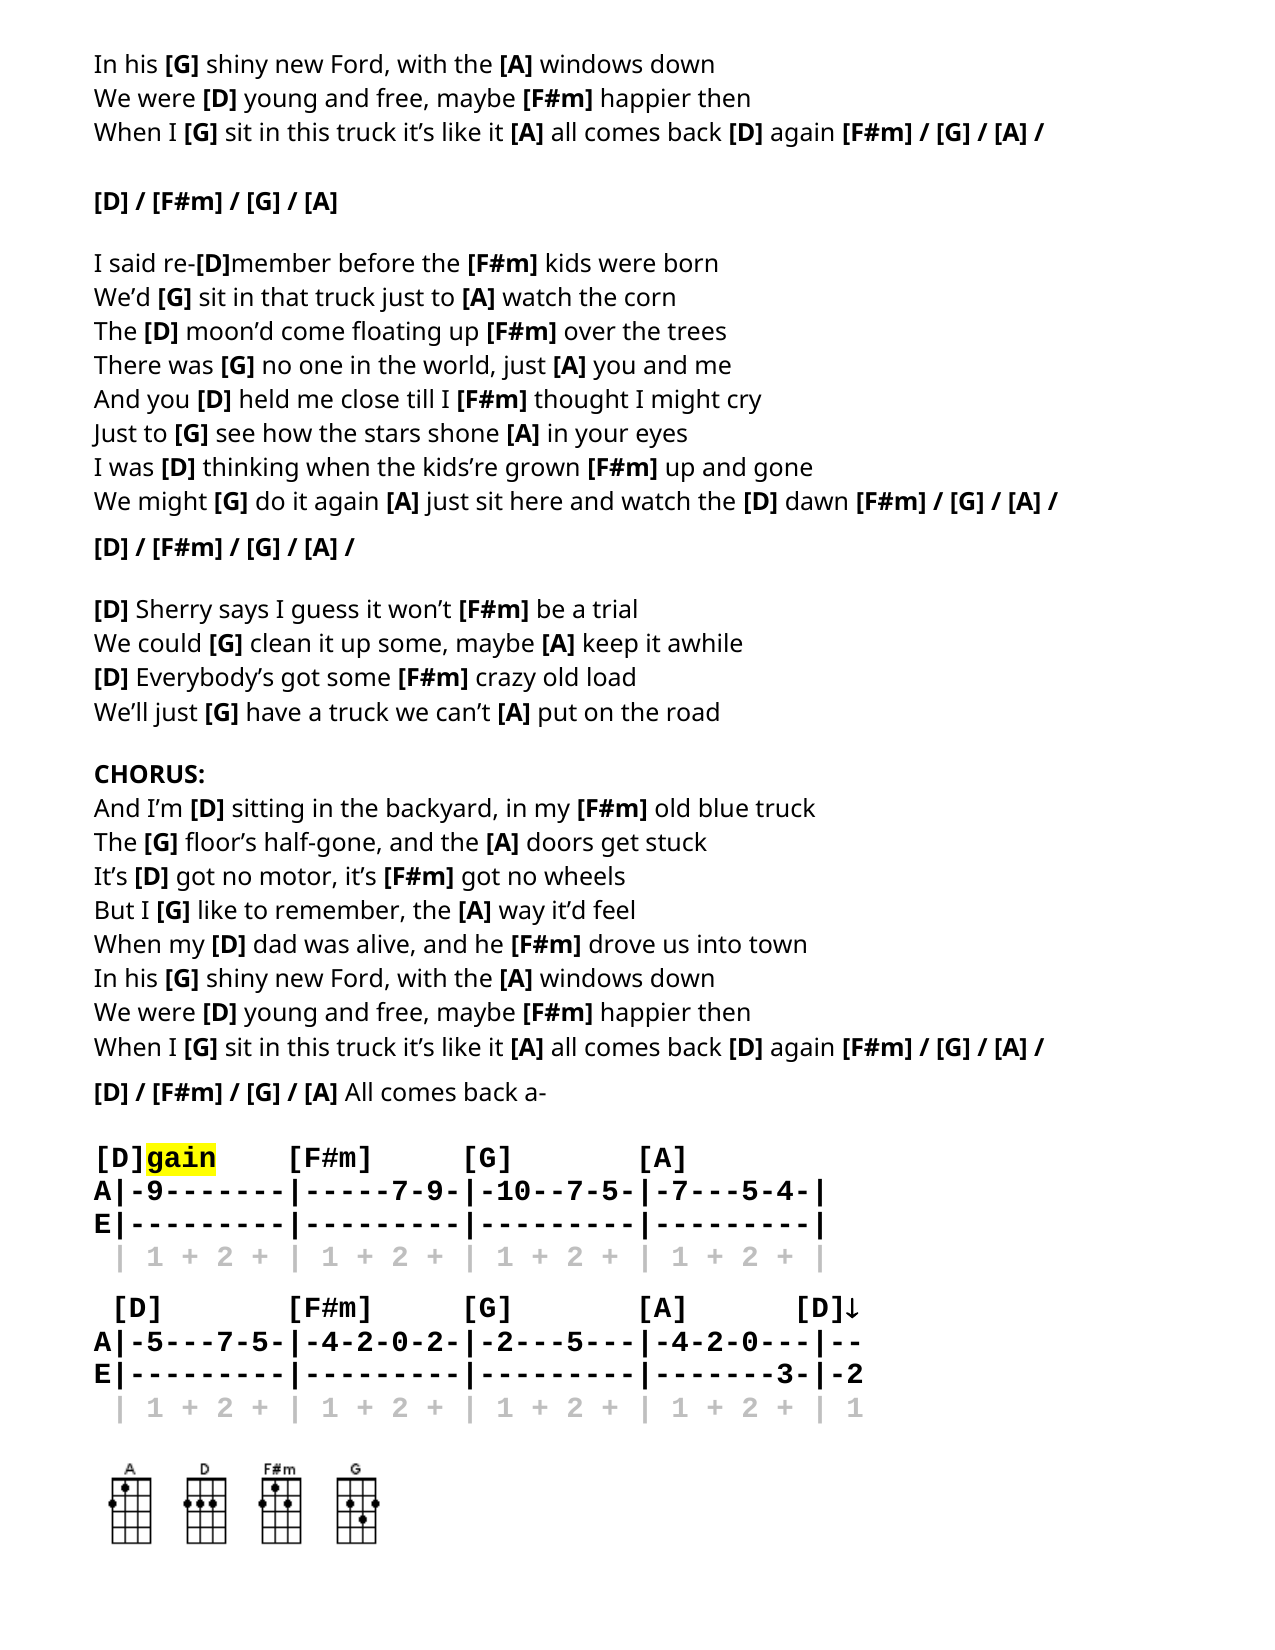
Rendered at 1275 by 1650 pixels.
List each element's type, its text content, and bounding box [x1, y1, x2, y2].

text When my [D] dad was alive, and he [F#m] drove us into town [94, 927, 1256, 961]
text [D] / [F#m] / [G] / [A] / [94, 529, 1256, 563]
text [D] / [F#m] / [G] / [A] All comes back a- [94, 1074, 1256, 1109]
text | 1 + 2 + | 1 + 2 + | 1 + 2 + | 1 + 2 + | [94, 1242, 1256, 1275]
text E|---------|---------|---------|-------3-|-2 [94, 1360, 1256, 1393]
text We were [D] young and free, maybe [F#m] happier then [94, 995, 1256, 1029]
text In his [G] shiny new Ford, with the [A] windows down [94, 47, 1256, 81]
text There was [G] no one in the world, just [A] you and me [94, 348, 1256, 382]
text And I’m [D] sitting in the backyard, in my [F#m] old blue truck [94, 791, 1256, 825]
text [D] Sherry says I guess it won’t [F#m] be a trial [94, 592, 1256, 626]
text A|-5---7-5-|-4-2-0-2-|-2---5---|-4-2-0---|-- [94, 1327, 1256, 1360]
text In his [G] shiny new Ford, with the [A] windows down [94, 961, 1256, 995]
text [D] / [F#m] / [G] / [A] [94, 183, 1256, 217]
text [D]gain [F#m] [G] [A] [94, 1143, 146, 1176]
text E|---------|---------|---------|---------| [94, 1209, 1256, 1242]
text I was [D] thinking when the kids’re grown [F#m] up and gone [94, 450, 1256, 484]
text The [G] floor’s half-gone, and the [A] doors get stuck [94, 825, 1256, 859]
text [D] [F#m] [G] [A] [D] [94, 1294, 1256, 1327]
text And you [D] held me close till I [F#m] thought I might cry [94, 382, 1256, 416]
text [D] Everybody’s got some [F#m] crazy old load [94, 660, 1256, 694]
text When I [G] sit in this truck it’s like it [A] all comes back [D] again [F#m] / [G] / [A] / [94, 1029, 1256, 1063]
text CHORUS: [94, 757, 1256, 791]
text It’s [D] got no motor, it’s [F#m] got no wheels [94, 859, 1256, 893]
text Just to [G] see how the stars shone [A] in your eyes [94, 416, 1256, 450]
text The [D] moon’d come floating up [F#m] over the trees [94, 314, 1256, 348]
text A|-9-------|-----7-9-|-10--7-5-|-7---5-4-| [94, 1176, 1256, 1209]
text We might [G] do it again [A] just sit here and watch the [D] dawn [F#m] / [G] / [A] / [94, 484, 1256, 518]
text We’d [G] sit in that truck just to [A] watch the corn [94, 280, 1256, 314]
text We could [G] clean it up some, maybe [A] keep it awhile [94, 626, 1256, 660]
text | 1 + 2 + | 1 + 2 + | 1 + 2 + | 1 + 2 + | 1 [94, 1393, 1256, 1426]
text We were [D] young and free, maybe [F#m] happier then [94, 81, 1256, 115]
text We’ll just [G] have a truck we can’t [A] put on the road [94, 694, 1256, 728]
text [D]gain [F#m] [G] [A] [216, 1143, 1256, 1176]
text I said re-[D]member before the [F#m] kids were born [94, 246, 1256, 280]
picture [93, 1459, 394, 1560]
text But I [G] like to remember, the [A] way it’d feel [94, 893, 1256, 927]
text When I [G] sit in this truck it’s like it [A] all comes back [D] again [F#m] / [G] / [A] / [94, 115, 1256, 149]
